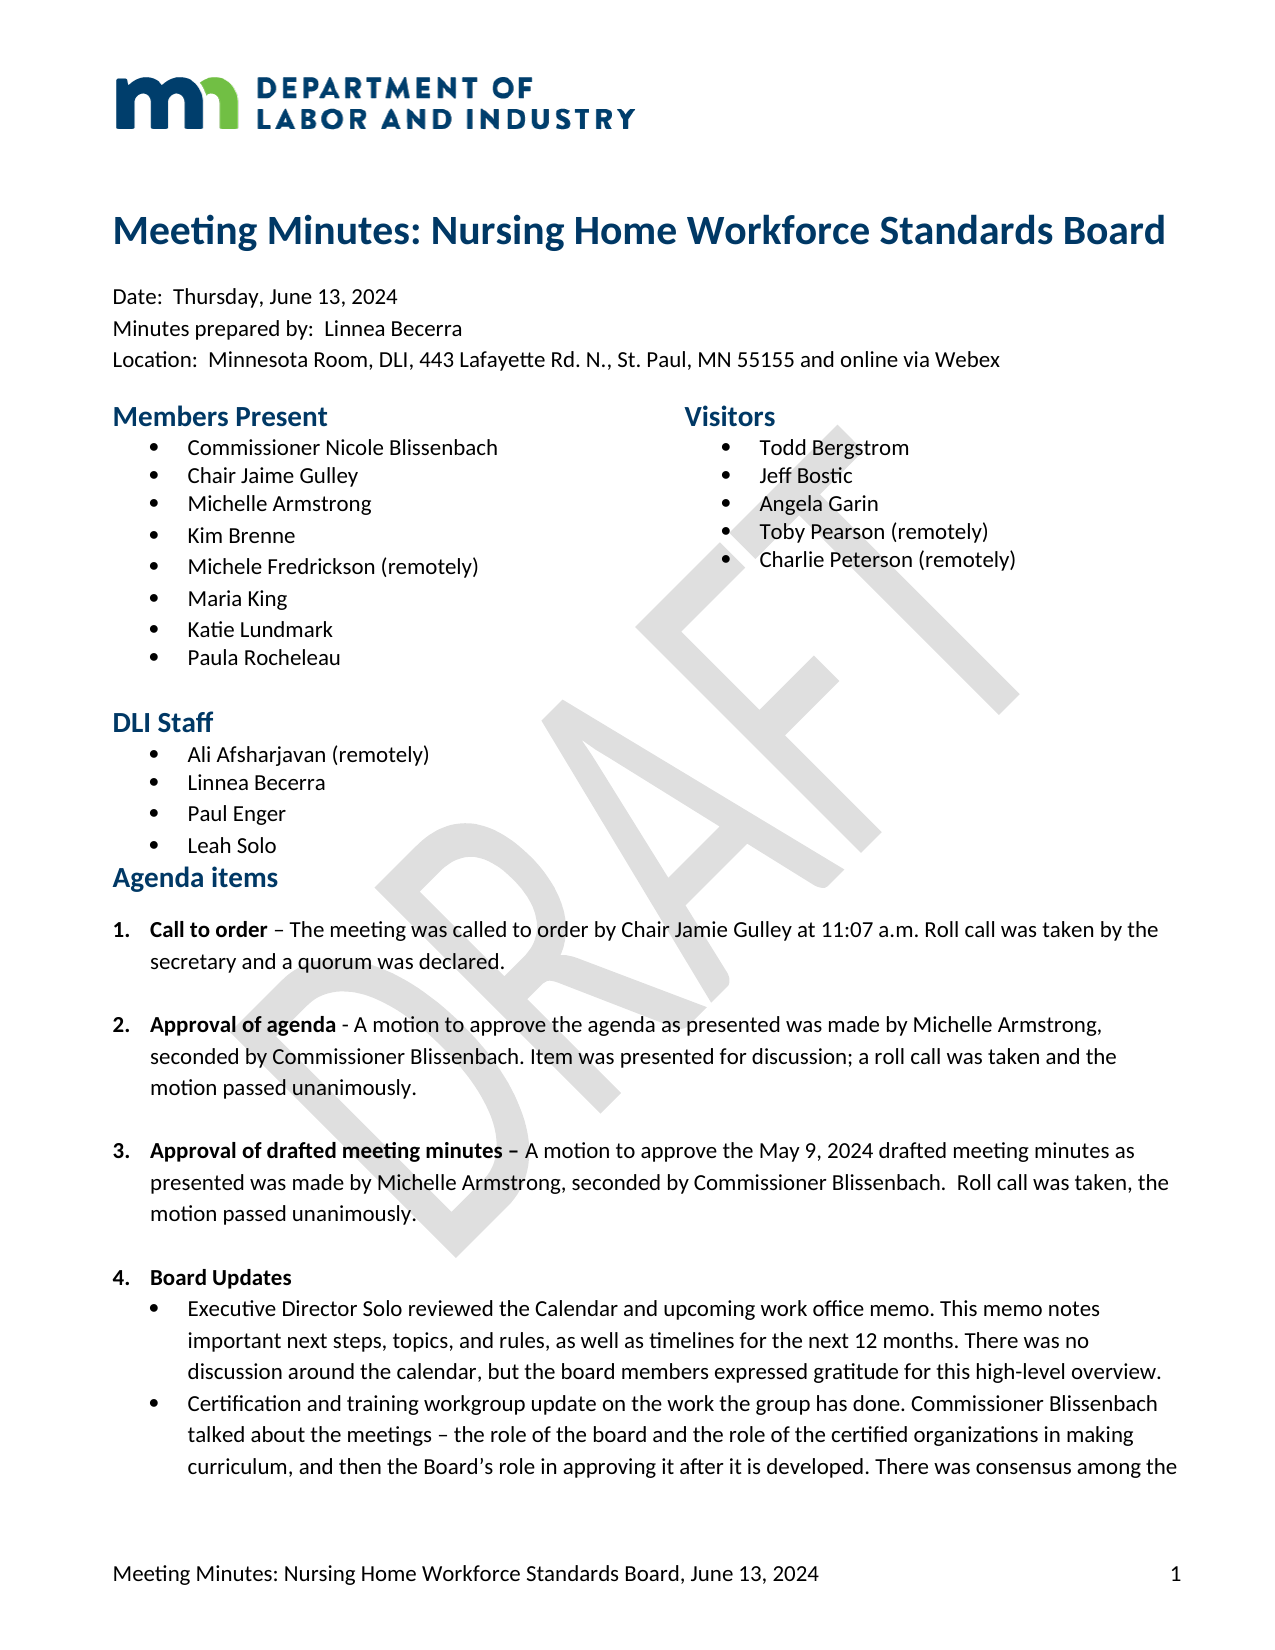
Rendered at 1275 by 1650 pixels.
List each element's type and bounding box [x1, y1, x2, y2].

picture [112, 75, 636, 183]
